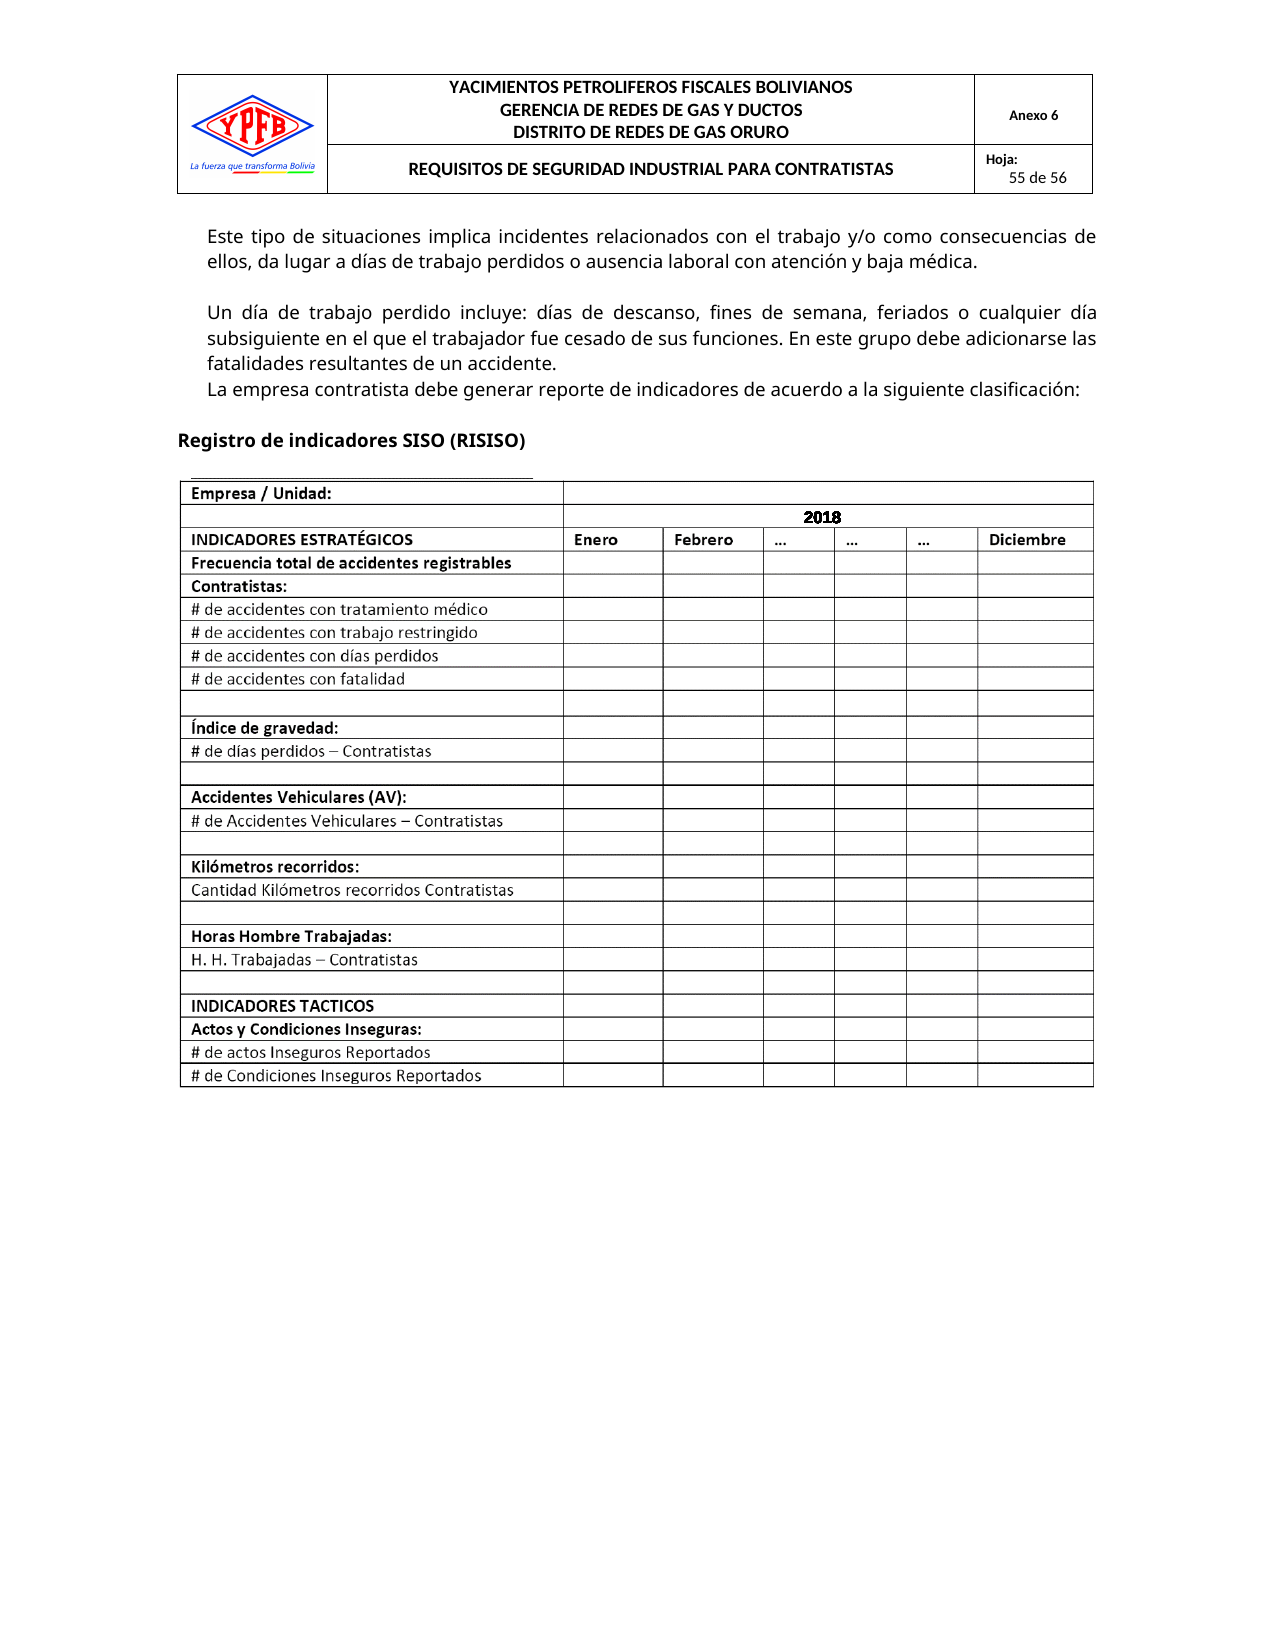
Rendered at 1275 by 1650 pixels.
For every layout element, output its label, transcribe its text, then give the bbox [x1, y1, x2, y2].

picture [188, 90, 316, 178]
text Registro de indicadores SISO (RISISO) [177, 427, 1098, 453]
text Un día de trabajo perdido incluye: días de descanso, fines de semana, feriados o cualquier día subsiguiente en el que el trabajador fue cesado de sus funciones. En este grupo debe adicionarse las fatalidades resultantes de un accidente. [207, 300, 1098, 376]
picture [177, 478, 1098, 1090]
text La empresa contratista debe generar reporte de indicadores de acuerdo a la siguiente clasificación: [207, 376, 1098, 402]
text Este tipo de situaciones implica incidentes relacionados con el trabajo y/o como consecuencias de ellos, da lugar a días de trabajo perdidos o ausencia laboral con atención y baja médica. [207, 223, 1098, 274]
